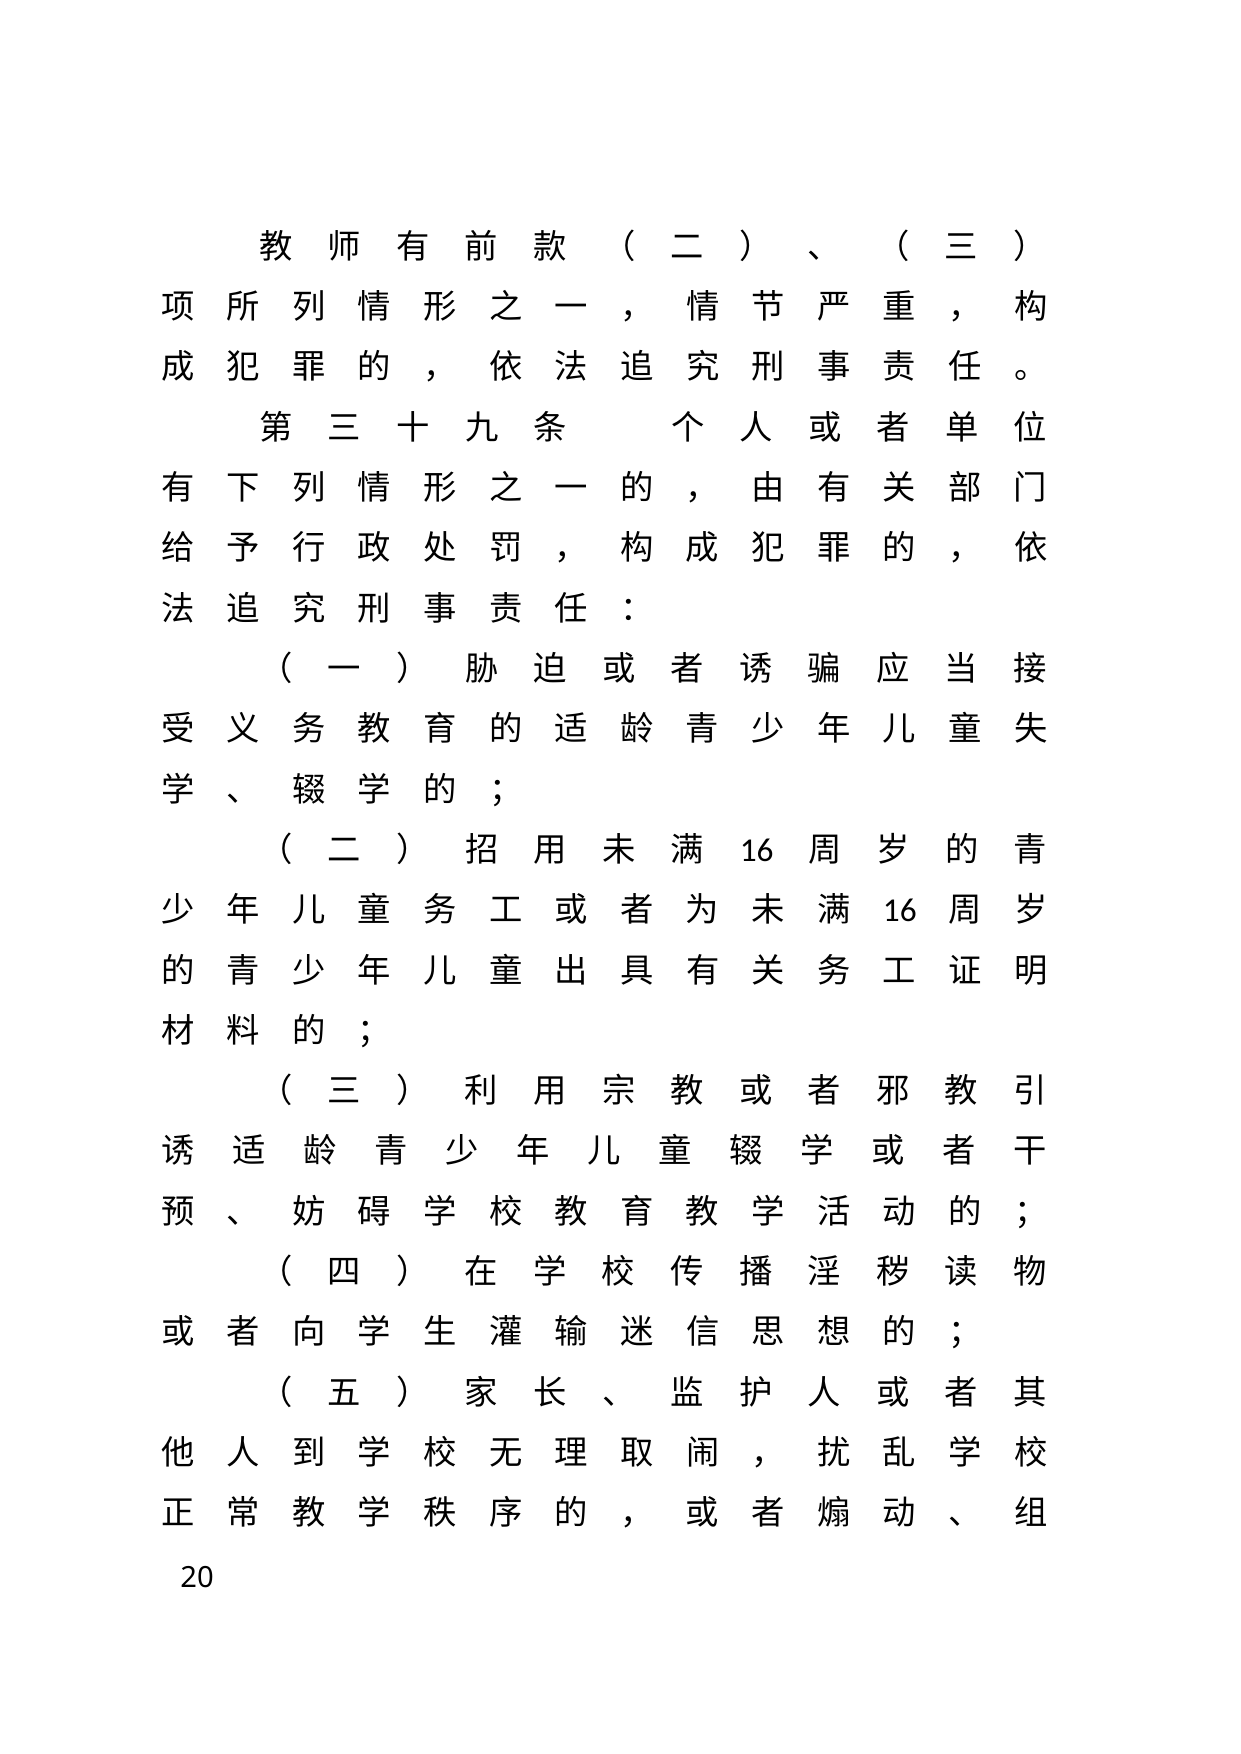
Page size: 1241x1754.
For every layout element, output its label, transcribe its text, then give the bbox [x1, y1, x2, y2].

text 教师有前款（二）、（三）项所列情形之一，情节严重，构成犯罪的，依法追究刑事责任。 [161, 213, 1079, 394]
text （三）利用宗教或者邪教引诱适龄青少年儿童辍学或者干预、妨碍学校教育教学活动的； [161, 1058, 1079, 1239]
text （一）胁迫或者诱骗应当接受义务教育的适龄青少年儿童失学、辍学的； [161, 636, 1079, 817]
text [161, 1359, 1079, 1540]
text （四）在学校传播淫秽读物或者向学生灌输迷信思想的； [161, 1239, 1079, 1359]
text （二）招用未满16周岁的青少年儿童务工或者为未满16周岁的青少年儿童出具有关务工证明材料的； [161, 817, 1079, 1058]
text 第三十九条 个人或者单位有下列情形之一的，由有关部门给予行政处罚，构成犯罪的，依法追究刑事责任： [161, 394, 1079, 636]
